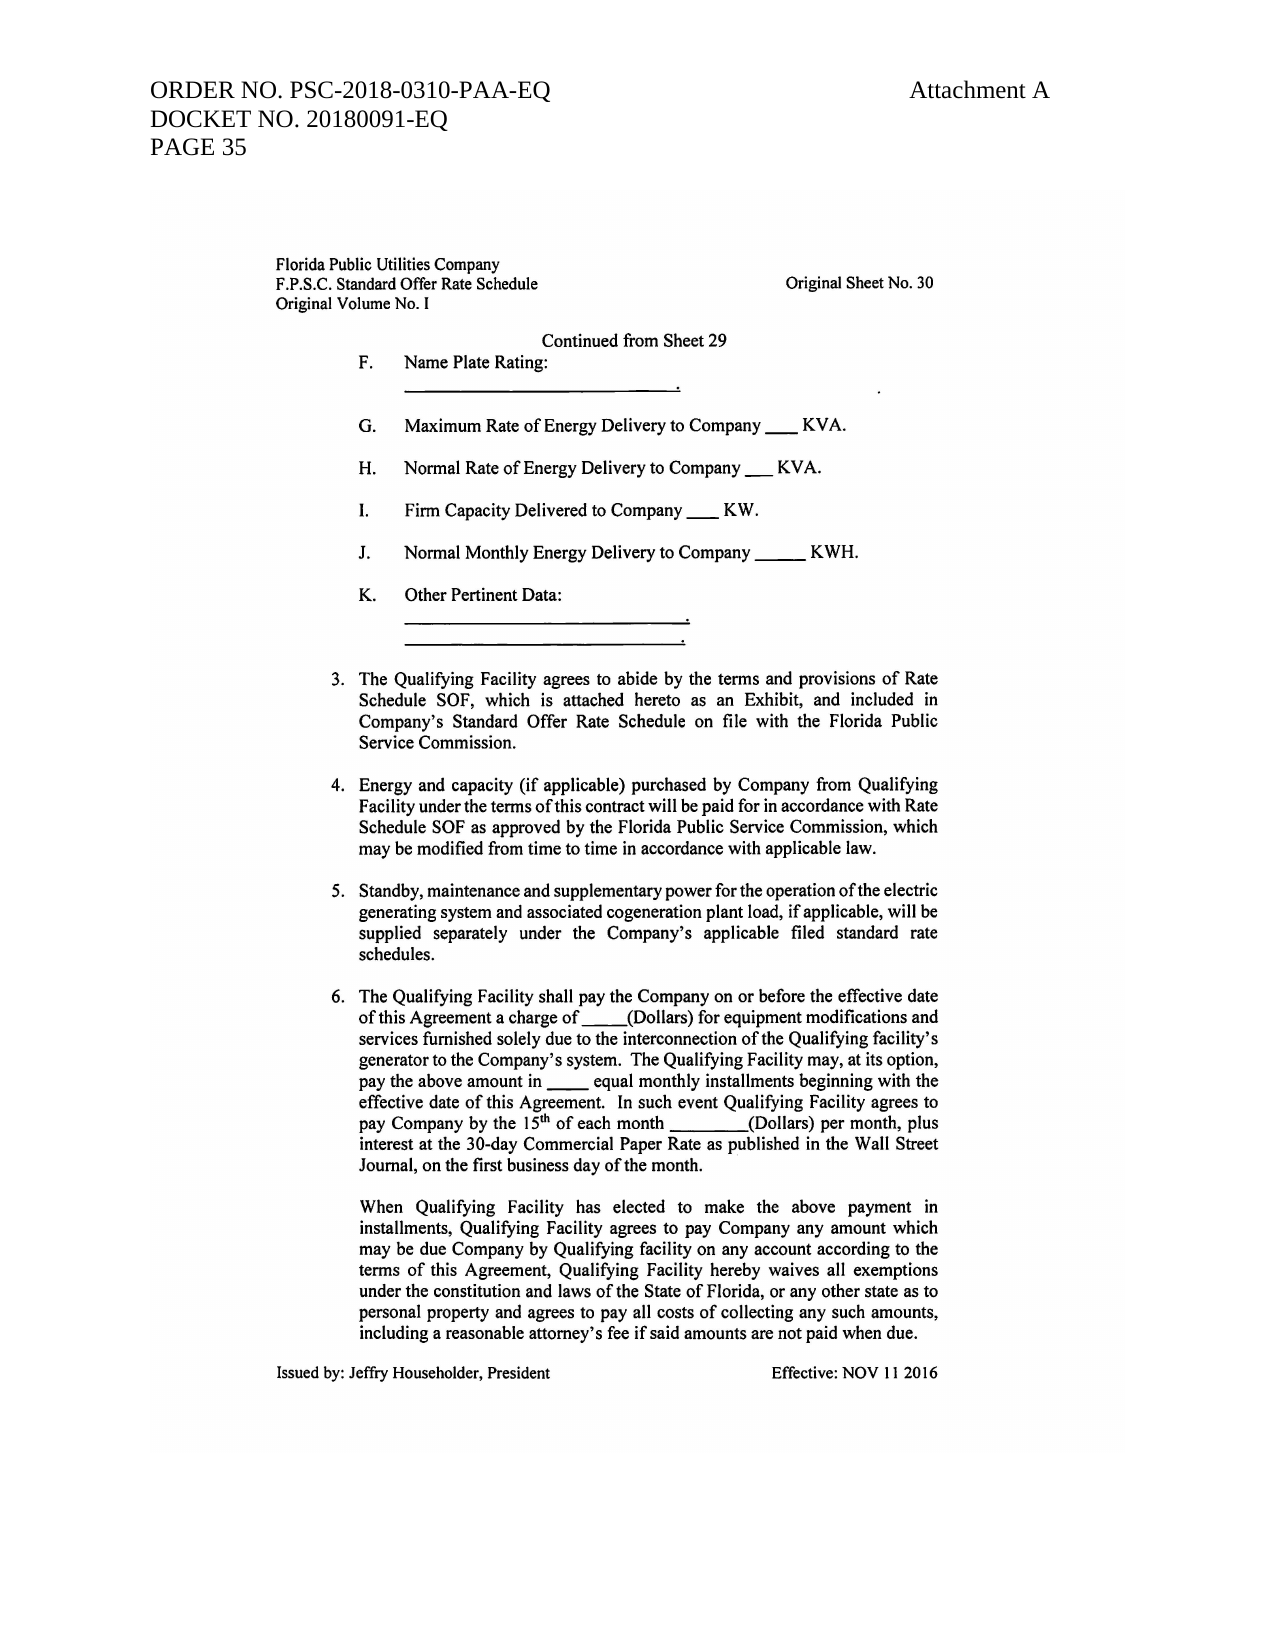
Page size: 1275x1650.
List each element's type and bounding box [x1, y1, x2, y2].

picture [150, 190, 1125, 1453]
